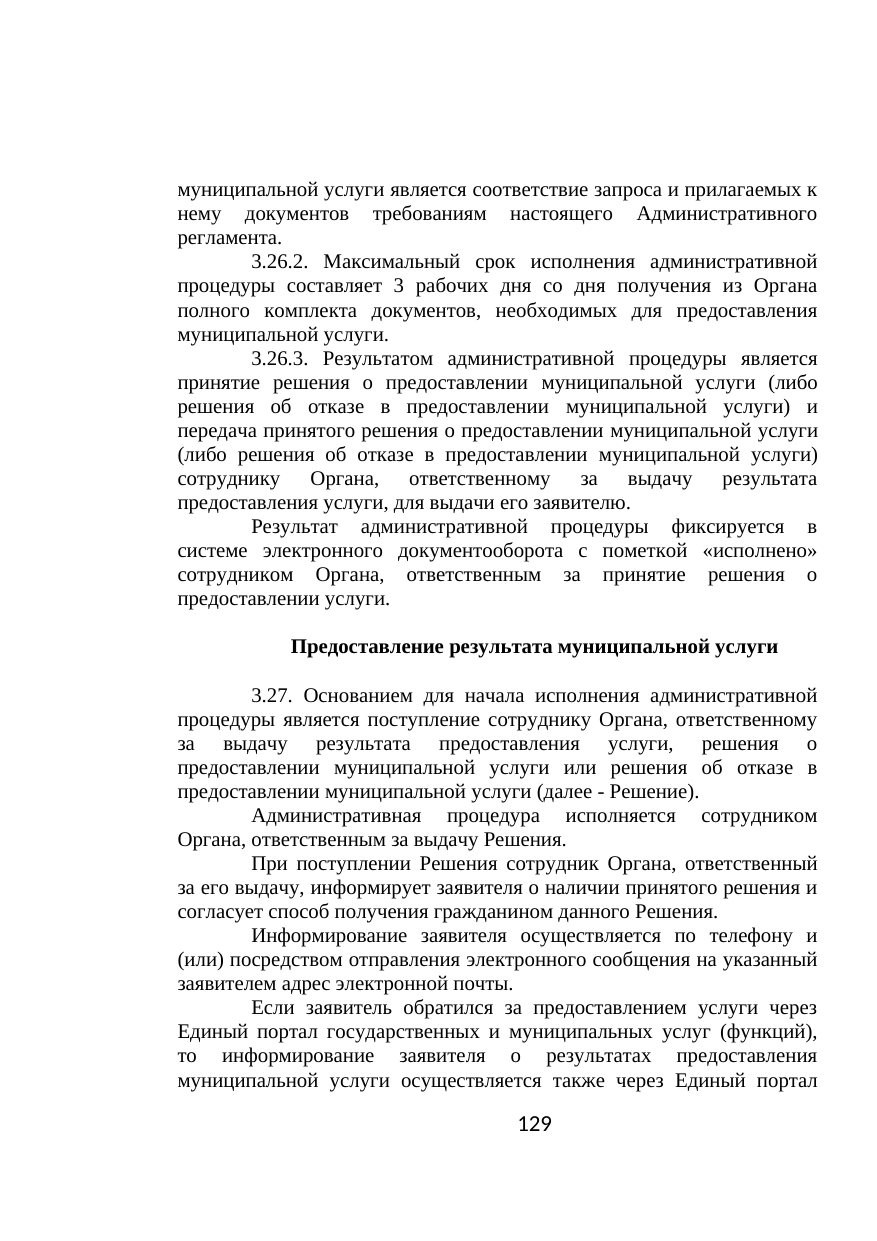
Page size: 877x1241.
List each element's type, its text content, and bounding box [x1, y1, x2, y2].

text 3.26.3. Результатом административной процедуры является принятие решения о предоставлении муниципальной услуги (либо решения об отказе в предоставлении муниципальной услуги) и передача принятого решения о предоставлении муниципальной услуги (либо решения об отказе в предоставлении муниципальной услуги) сотруднику Органа, ответственному за выдачу результата предоставления услуги, для выдачи его заявителю. [177, 346, 818, 514]
text Предоставление результата муниципальной услуги [177, 634, 818, 658]
text При поступлении Решения сотрудник Органа, ответственный за его выдачу, информирует заявителя о наличии принятого решения и согласует способ получения гражданином данного Решения. [177, 851, 818, 923]
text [177, 177, 818, 249]
text 3.26.2. Максимальный срок исполнения административной процедуры составляет 3 рабочих дня со дня получения из Органа полного комплекта документов, необходимых для предоставления муниципальной услуги. [177, 249, 818, 346]
text Информирование заявителя осуществляется по телефону и (или) посредством отправления электронного сообщения на указанный заявителем адрес электронной почты. [177, 923, 818, 995]
text 3.27. Основанием для начала исполнения административной процедуры является поступление сотруднику Органа, ответственному за выдачу результата предоставления услуги, решения о предоставлении муниципальной услуги или решения об отказе в предоставлении муниципальной услуги (далее - Решение). [177, 682, 818, 803]
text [177, 995, 818, 1092]
text Административная процедура исполняется сотрудником Органа, ответственным за выдачу Решения. [177, 803, 818, 851]
text Результат административной процедуры фиксируется в системе электронного документооборота с пометкой «исполнено» сотрудником Органа, ответственным за принятие решения о предоставлении услуги. [177, 514, 818, 610]
